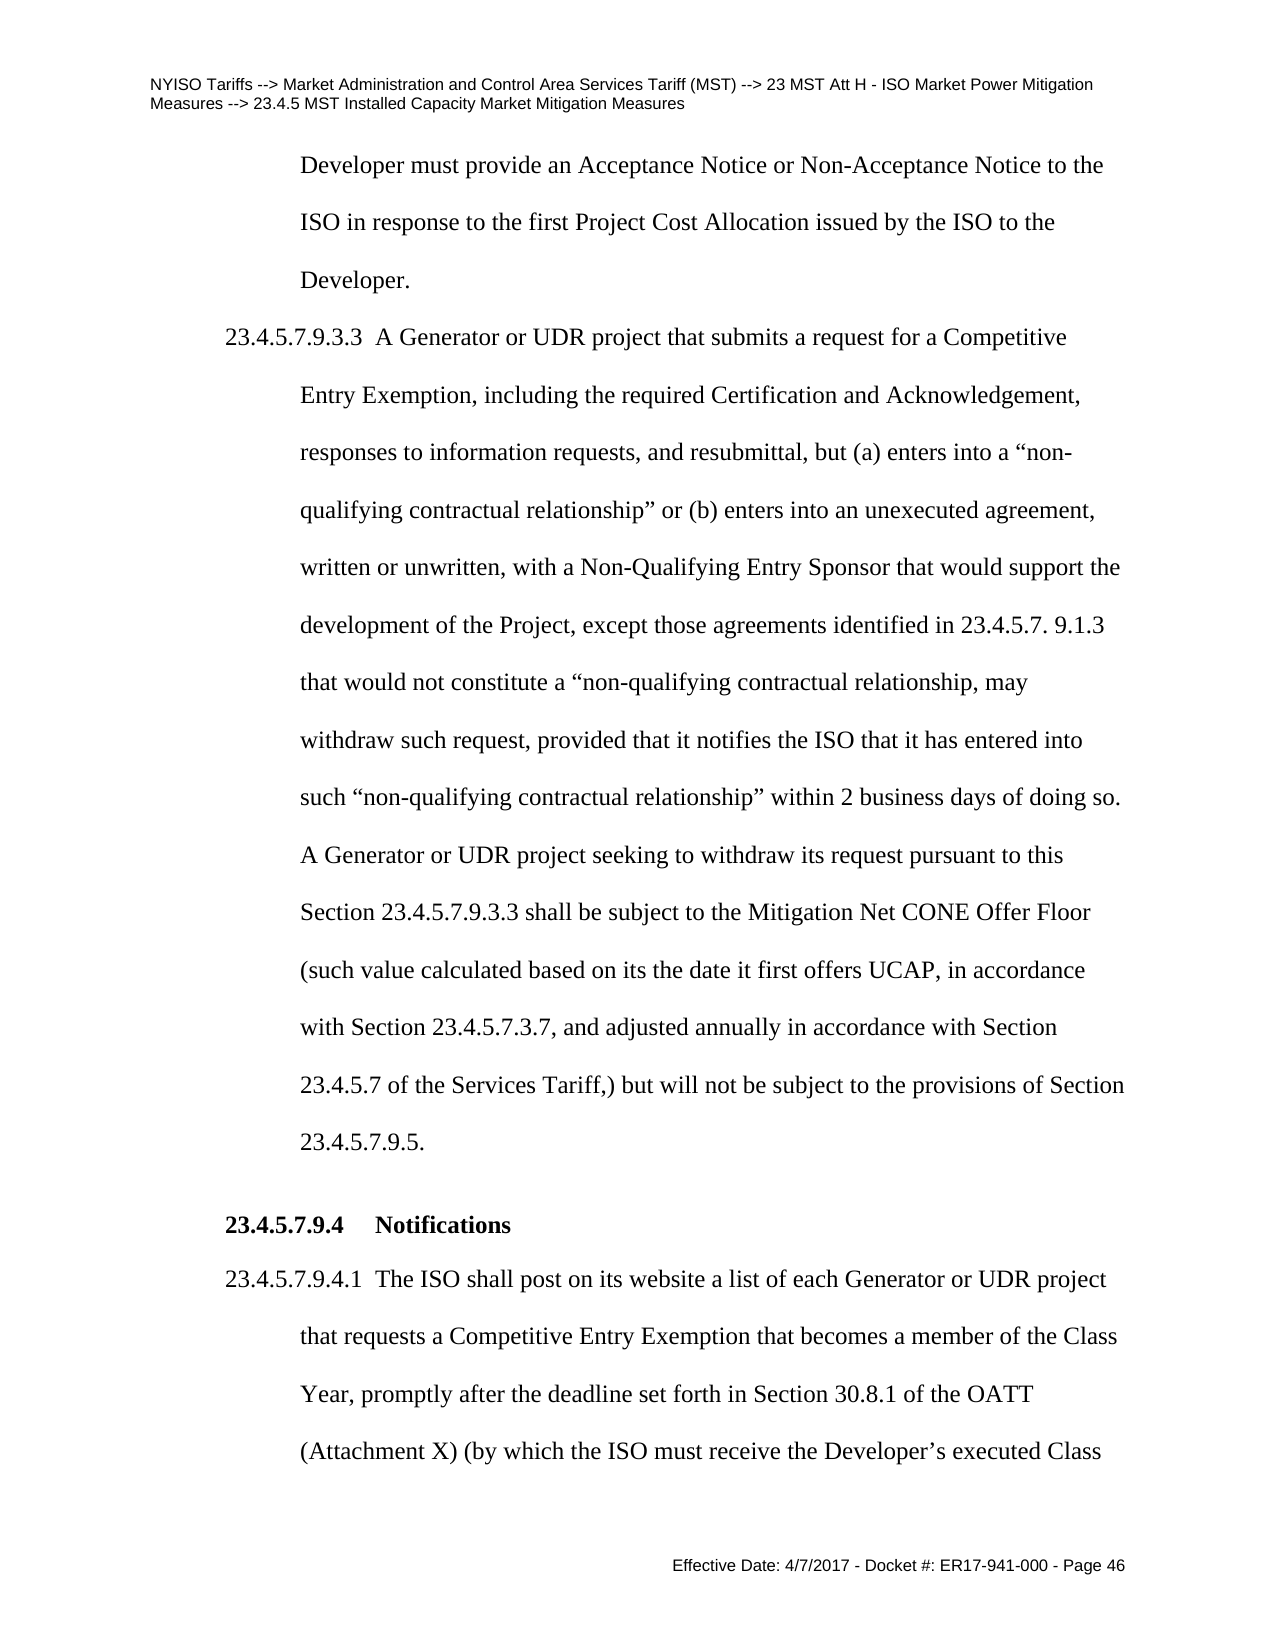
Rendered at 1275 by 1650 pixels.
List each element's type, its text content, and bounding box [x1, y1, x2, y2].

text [225, 150, 1125, 294]
subtitle 23.4.5.7.9.4 Notifications [225, 1210, 1125, 1239]
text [225, 1264, 1125, 1465]
text 23.4.5.7.9.3.3 A Generator or UDR project that submits a request for a Competitive Entry Exemption, including the required Certification and Acknowledgement, responses to information requests, and resubmittal, but (a) enters into a “non-qualifying contractual relationship” or (b) enters into an unexecuted agreement, written or unwritten, with a Non-Qualifying Entry Sponsor that would support the development of the Project, except those agreements identified in 23.4.5.7. 9.1.3 that would not constitute a “non-qualifying contractual relationship, may withdraw such request, provided that it notifies the ISO that it has entered into such “non-qualifying contractual relationship” within 2 business days of doing so. A Generator or UDR project seeking to withdraw its request pursuant to this Section 23.4.5.7.9.3.3 shall be subject to the Mitigation Net CONE Offer Floor (such value calculated based on its the date it first offers UCAP, in accordance with Section 23.4.5.7.3.7, and adjusted annually in accordance with Section 23.4.5.7 of the Services Tariff,) but will not be subject to the provisions of Section 23.4.5.7.9.5. [225, 322, 1125, 1156]
